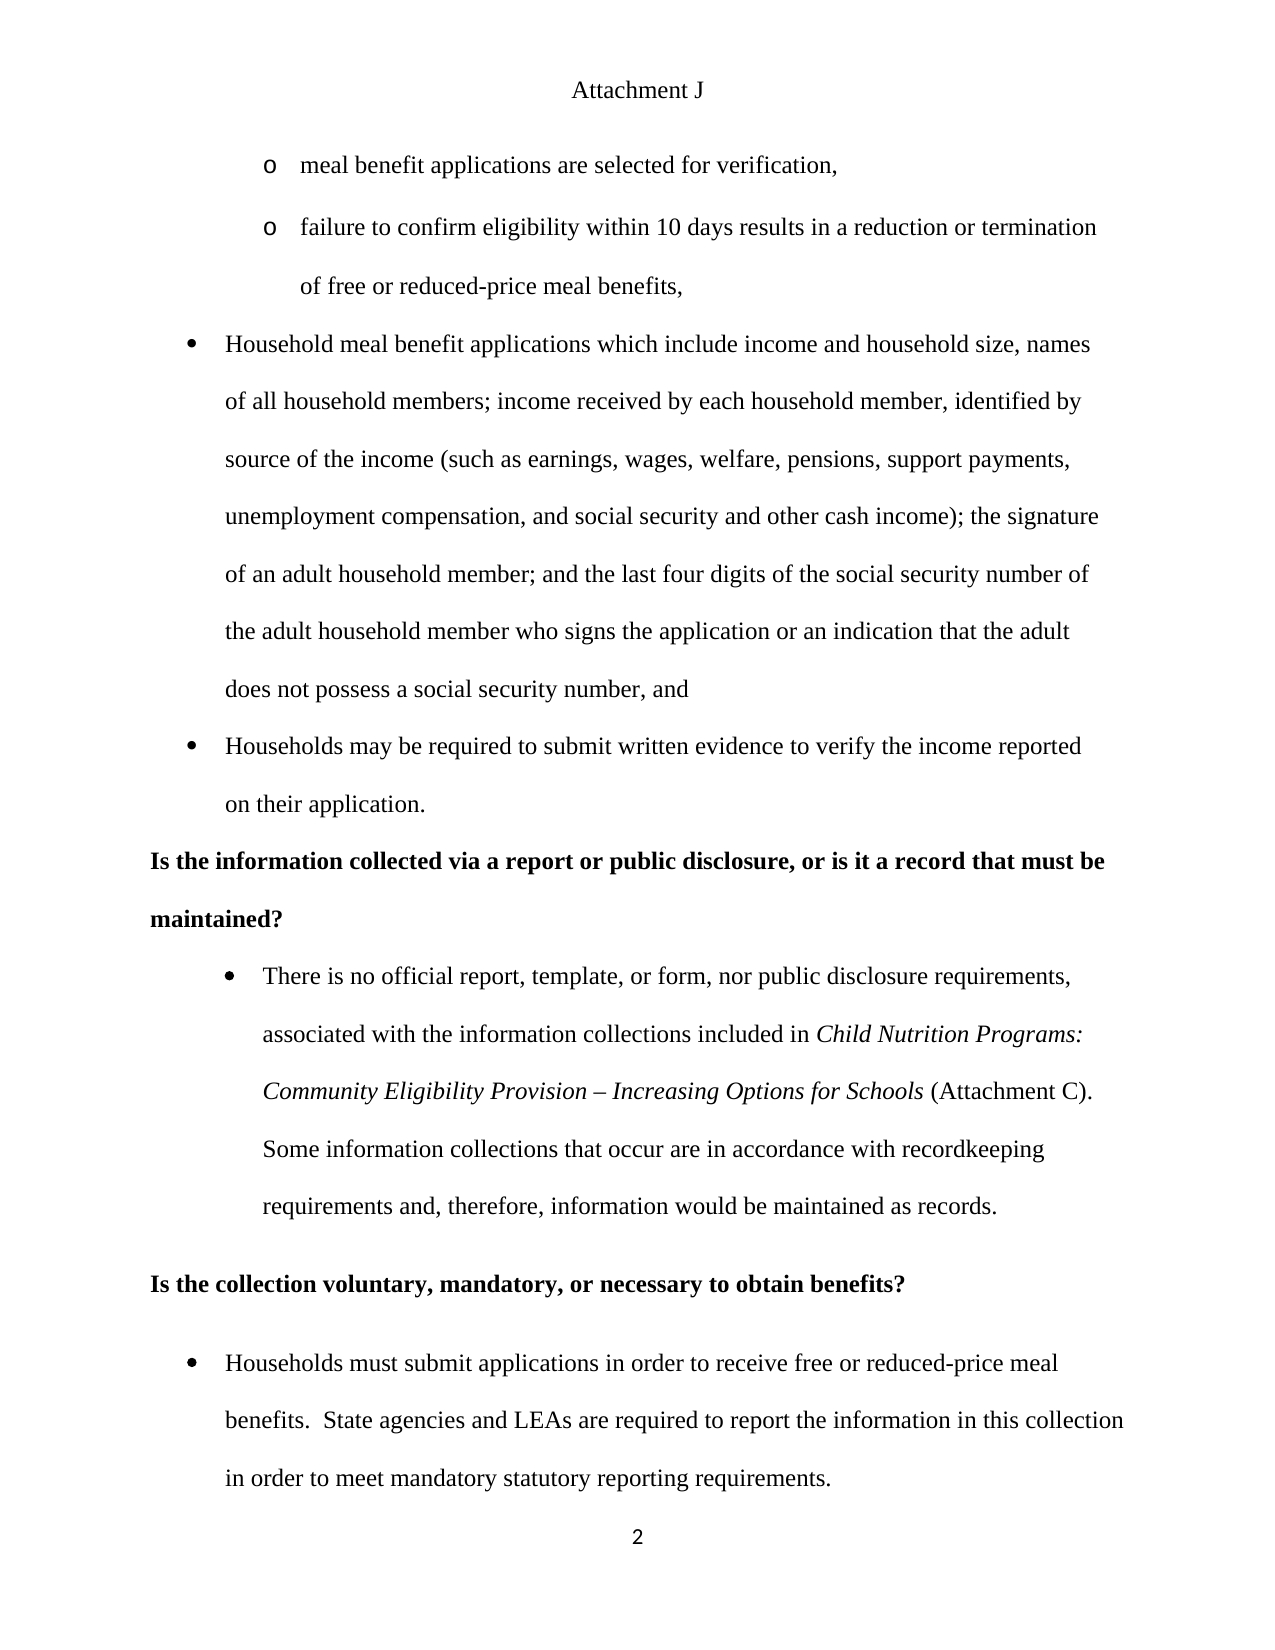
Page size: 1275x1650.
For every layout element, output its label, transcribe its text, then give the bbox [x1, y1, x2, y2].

list failure to confirm eligibility within 10 days results in a reduction or termination of free or reduced-price meal benefits, [262, 212, 1106, 300]
list Households may be required to submit written evidence to verify the income reported on their application. [187, 731, 1106, 817]
text Is the collection voluntary, mandatory, or necessary to obtain benefits? [150, 1269, 1125, 1298]
text Is the information collected via a report or public disclosure, or is it a record that must be maintained? [150, 846, 1106, 932]
list meal benefit applications are selected for verification, [262, 150, 1106, 181]
list Households must submit applications in order to receive free or reduced-price meal benefits. State agencies and LEAs are required to report the information in this collection in order to meet mandatory statutory reporting requirements. [187, 1348, 1125, 1492]
list Household meal benefit applications which include income and household size, names of all household members; income received by each household member, identified by source of the income (such as earnings, wages, welfare, pensions, support payments, unemployment compensation, and social security and other cash income); the signature of an adult household member; and the last four digits of the social security number of the adult household member who signs the application or an indication that the adult does not possess a social security number, and [187, 329, 1106, 702]
list There is no official report, template, or form, nor public disclosure requirements, associated with the information collections included in Child Nutrition Programs: Community Eligibility Provision – Increasing Options for Schools (Attachment C). Some information collections that occur are in accordance with recordkeeping requirements and, therefore, information would be maintained as records. [225, 961, 1125, 1220]
